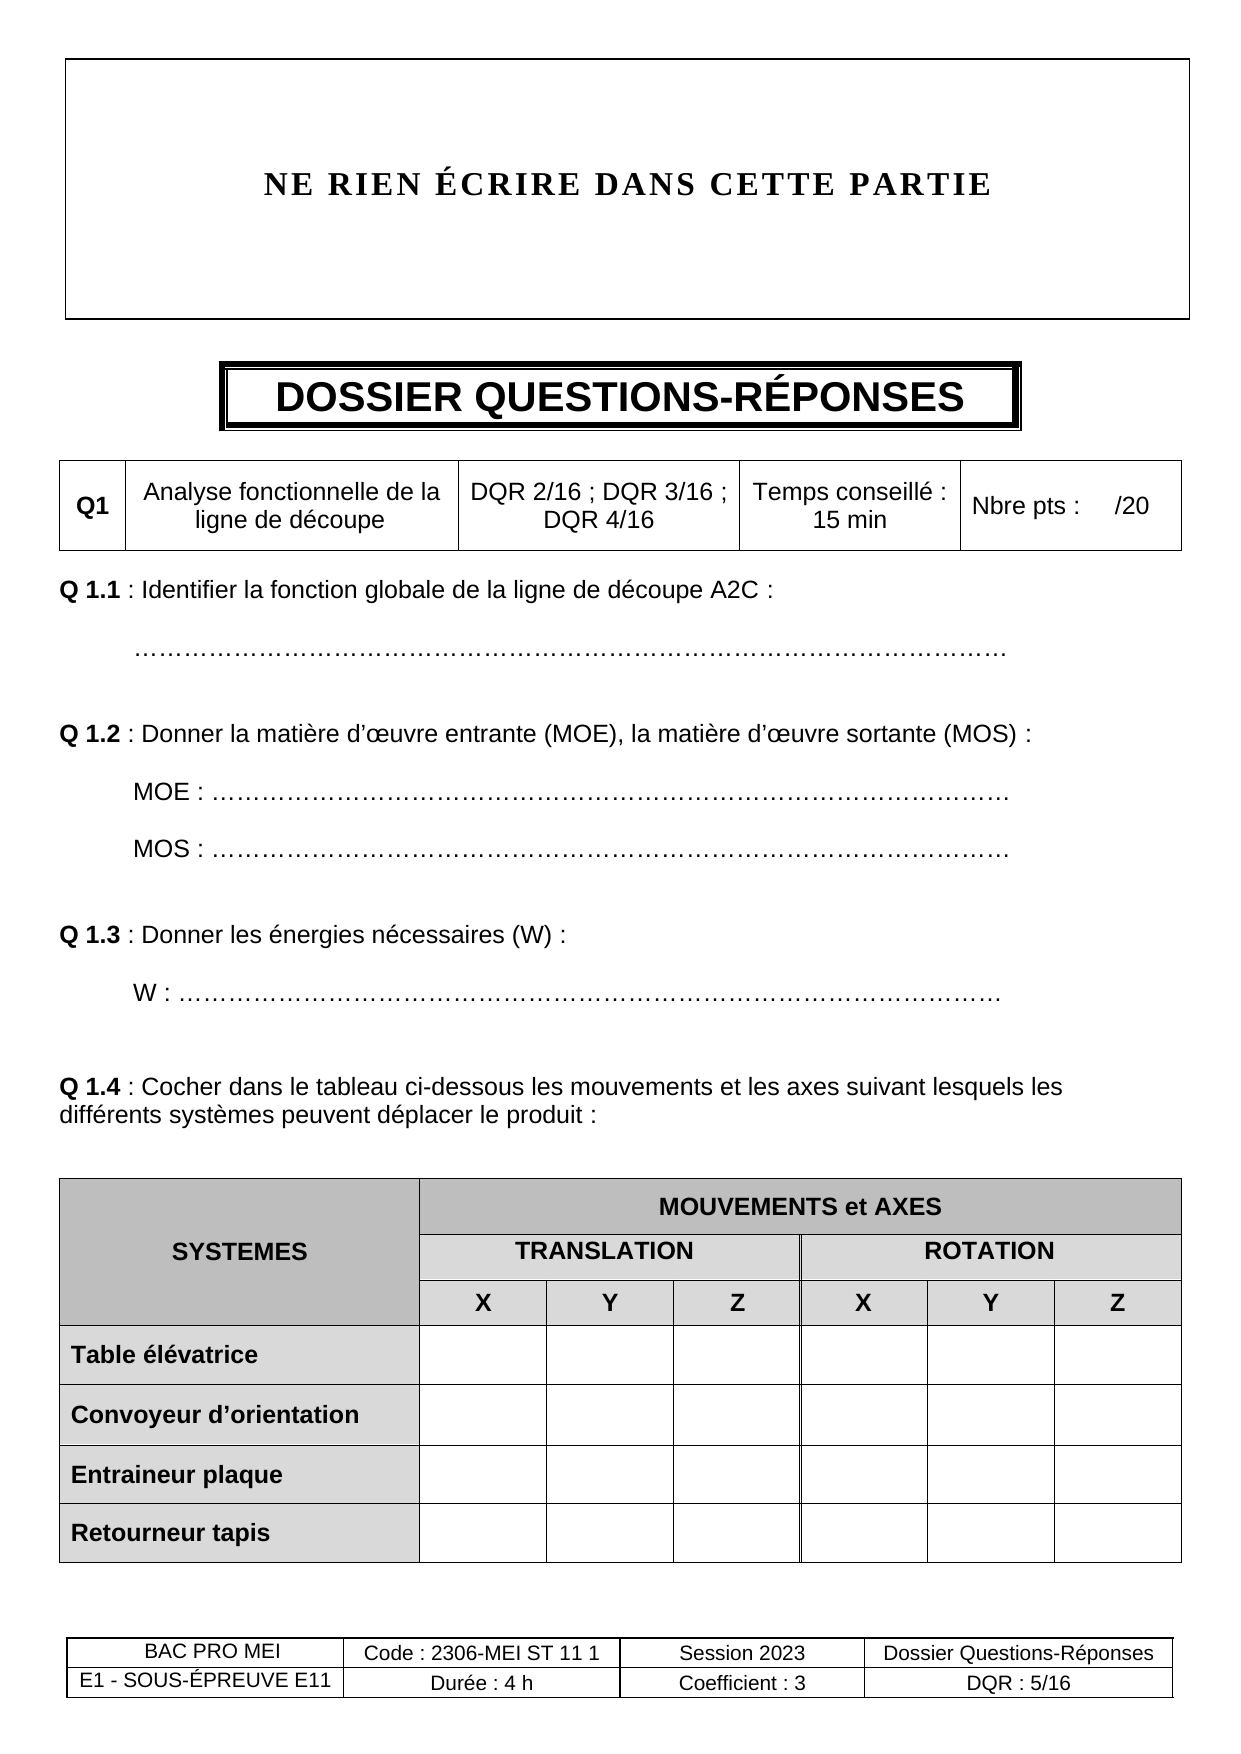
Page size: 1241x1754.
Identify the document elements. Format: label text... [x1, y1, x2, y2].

table_cell Retourneur tapis [60, 1504, 419, 1562]
table_cell Y [547, 1281, 673, 1325]
table_header Nbre pts : /20 [961, 461, 1181, 549]
table_cell [674, 1446, 799, 1503]
table_cell [1055, 1446, 1181, 1503]
table_cell Z [674, 1281, 799, 1325]
table_cell X [420, 1281, 546, 1325]
text MOE : …………………………………………………………………………………… [59, 777, 1181, 806]
table_cell [547, 1504, 673, 1562]
text Q 1.4 : Cocher dans le tableau ci-dessous les mouvements et les axes suivant lesquels les différents systèmes peuvent déplacer le produit : [59, 1071, 1069, 1129]
text DOSSIER QUESTIONS-RÉPONSES [228, 370, 1012, 422]
table_cell [802, 1326, 927, 1384]
table_cell [547, 1326, 673, 1384]
text Q 1.3 : Donner les énergies nécessaires (W) : [59, 921, 1181, 949]
table_cell [1055, 1385, 1181, 1444]
table_cell Y [928, 1281, 1054, 1325]
table_header DQR 2/16 ; DQR 3/16 ; DQR 4/16 [459, 461, 739, 549]
table_cell [547, 1446, 673, 1503]
table_cell TRANSLATION [420, 1235, 799, 1279]
table_cell [420, 1504, 546, 1562]
table_header MOUVEMENTS et AXES [420, 1179, 1181, 1234]
table_cell [802, 1446, 927, 1503]
table_cell [802, 1385, 927, 1444]
table_cell [802, 1504, 927, 1562]
table_header SYSTEMES [60, 1179, 419, 1325]
table_cell [928, 1446, 1054, 1503]
table_cell [420, 1385, 546, 1444]
table_cell [674, 1385, 799, 1444]
table_cell Z [1055, 1281, 1181, 1325]
table_cell [928, 1326, 1054, 1384]
table_header Analyse fonctionnelle de la ligne de découpe [126, 461, 458, 549]
table_cell [547, 1385, 673, 1444]
text Q 1.2 : Donner la matière d’œuvre entrante (MOE), la matière d’œuvre sortante (MOS) : [59, 719, 1181, 748]
table_header Temps conseillé : 15 min [740, 461, 960, 549]
table_cell [1055, 1504, 1181, 1562]
table_cell X [802, 1281, 927, 1325]
table_cell [1055, 1326, 1181, 1384]
text Q 1.1 : Identifier la fonction globale de la ligne de découpe A2C : [59, 576, 1181, 604]
table_cell Convoyeur d’orientation [60, 1385, 419, 1444]
table_header Q1 [60, 461, 125, 549]
text MOS : …………………………………………………………………………………… [59, 834, 1181, 863]
table_cell [674, 1504, 799, 1562]
table_cell ROTATION [802, 1235, 1181, 1279]
table_cell [928, 1504, 1054, 1562]
text W : ……………………………………………………………………………………… [59, 978, 1181, 1007]
table_cell [928, 1385, 1054, 1444]
table_cell Entraineur plaque [60, 1446, 419, 1503]
table_cell Table élévatrice [60, 1326, 419, 1384]
table_cell [420, 1446, 546, 1503]
table_cell [420, 1326, 546, 1384]
text …………………………………………………………………………………………… [59, 633, 1181, 662]
table_cell [674, 1326, 799, 1384]
